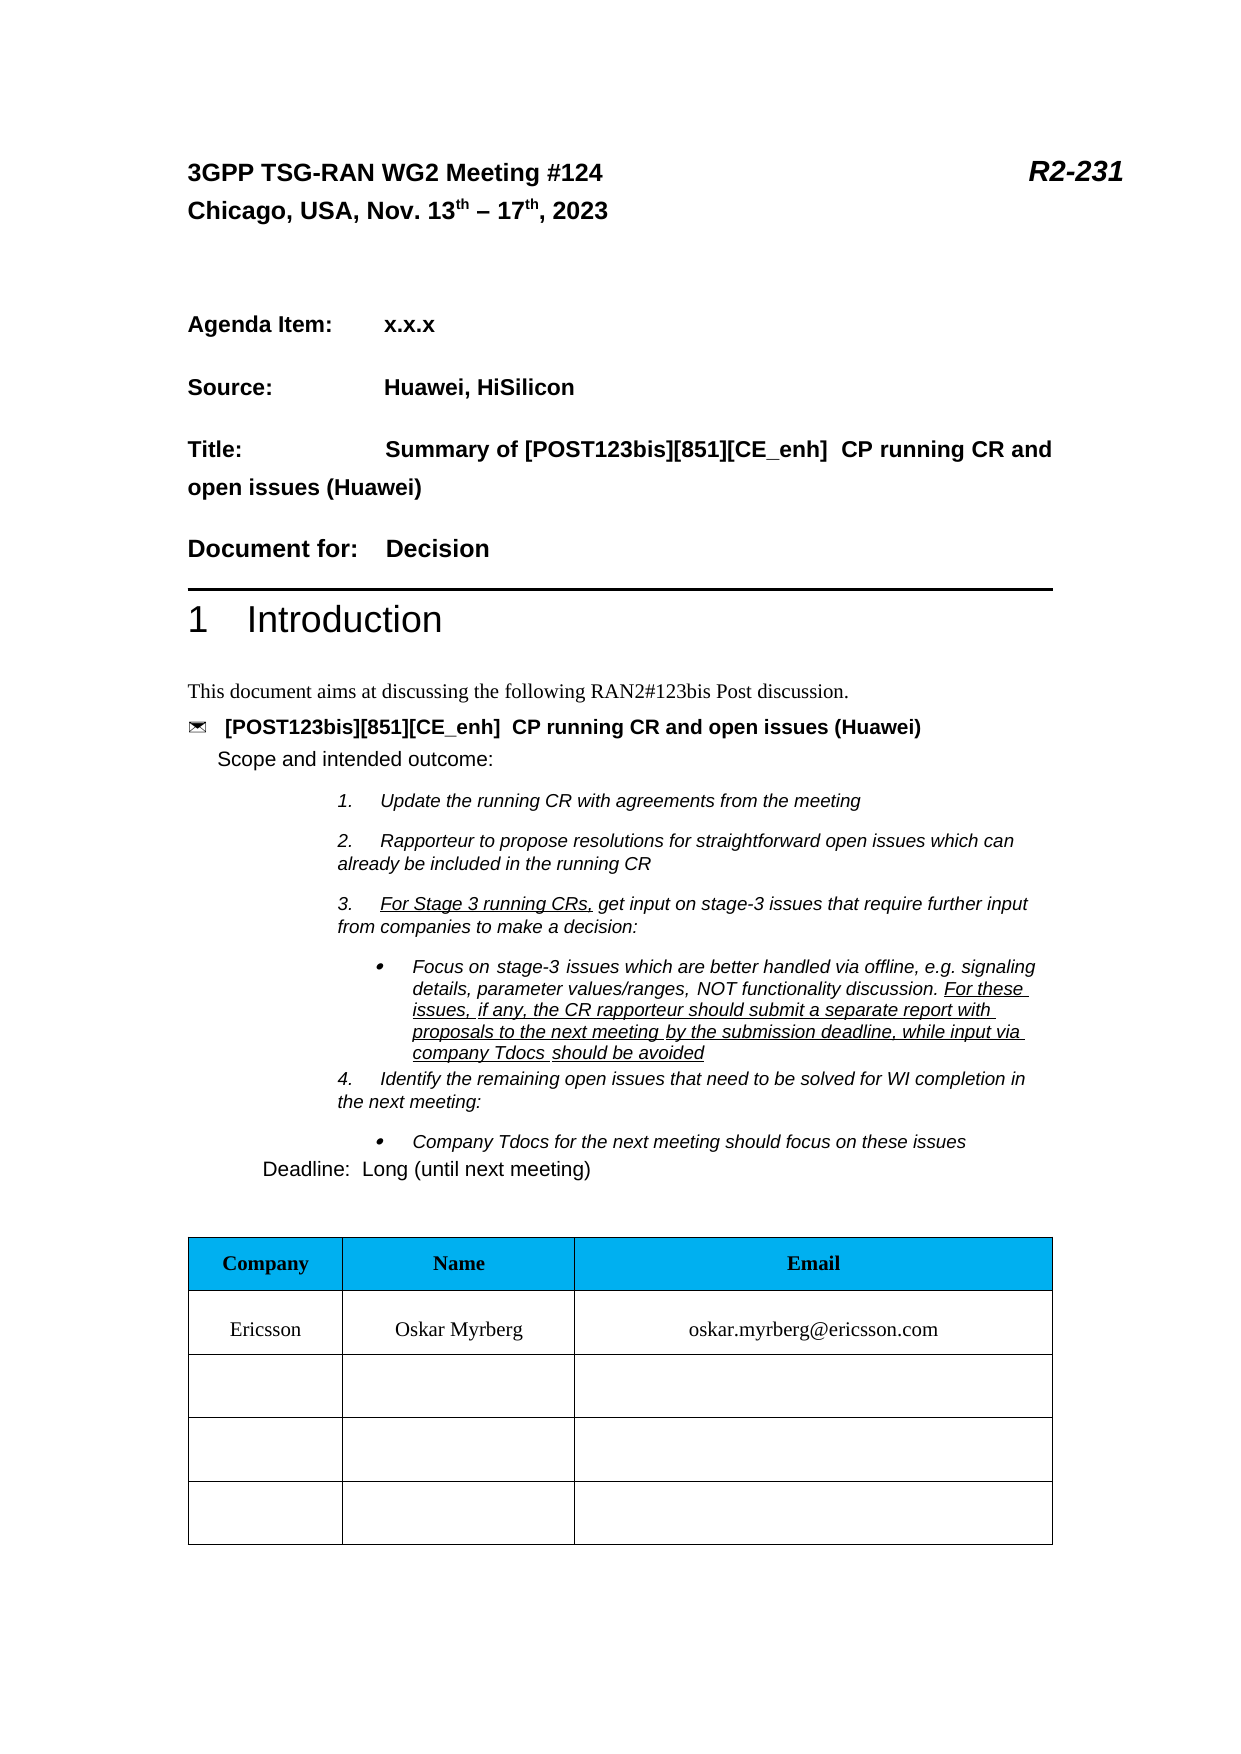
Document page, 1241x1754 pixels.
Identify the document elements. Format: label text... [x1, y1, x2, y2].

table_cell [189, 1482, 342, 1544]
text 3GPP TSG-RAN WG2 Meeting #124 R2-231xxxx [187, 150, 1053, 187]
text Source: Huawei, HiSilicon [187, 362, 1053, 400]
table_cell [189, 1355, 342, 1417]
table_cell [575, 1482, 1052, 1544]
subtitle 1 Introduction [187, 589, 1053, 640]
table_header Email [575, 1238, 1052, 1290]
table_cell Oskar Myrberg [343, 1291, 574, 1354]
table_cell [343, 1355, 574, 1417]
text Chicago, USA, Nov. 13th – 17th, 2023 [187, 187, 1053, 225]
table_cell [575, 1355, 1052, 1417]
table_header Name [343, 1238, 574, 1290]
table_cell [343, 1418, 574, 1481]
text [POST123bis][851][CE_enh] CP running CR and open issues (Huawei) [187, 715, 1053, 739]
text 1. Update the running CR with agreements from the meeting [337, 789, 1053, 811]
text Agenda Item: x.x.x [187, 300, 1053, 337]
table_cell oskar.myrberg@ericsson.com [575, 1291, 1052, 1354]
text Document for: Decision [187, 525, 1053, 562]
table_cell [189, 1418, 342, 1481]
text 2. Rapporteur to propose resolutions for straightforward open issues which can already be included in the running CR [337, 829, 1053, 874]
text 3. For Stage 3 running CRs, get input on stage-3 issues that require further input from companies to make a decision: [337, 892, 1053, 937]
list Company Tdocs for the next meeting should focus on these issues [375, 1131, 1053, 1152]
text Title: Summary of [POST123bis][851][CE_enh] CP running CR and open issues (Huawei) [187, 425, 1053, 500]
text This document aims at discussing the following RAN2#123bis Post discussion. [187, 665, 1053, 703]
text Scope and intended outcome: [187, 747, 1053, 771]
text 4. Identify the remaining open issues that need to be solved for WI completion in the next meeting: [337, 1068, 1053, 1112]
text Deadline: Long (until next meeting) [187, 1157, 1053, 1181]
table_cell [575, 1418, 1052, 1481]
list Focus on stage-3 issues which are better handled via offline, e.g. signaling details, parameter values/ranges, NOT functionality discussion. For these issues, if any, the CR rapporteur should submit a separate report with proposals to the next meeting by the submission deadline, while input via company Tdocs should be avoided [375, 956, 1053, 1063]
table_cell [343, 1482, 574, 1544]
table_cell Ericsson [189, 1291, 342, 1354]
table_header Company [189, 1238, 342, 1290]
